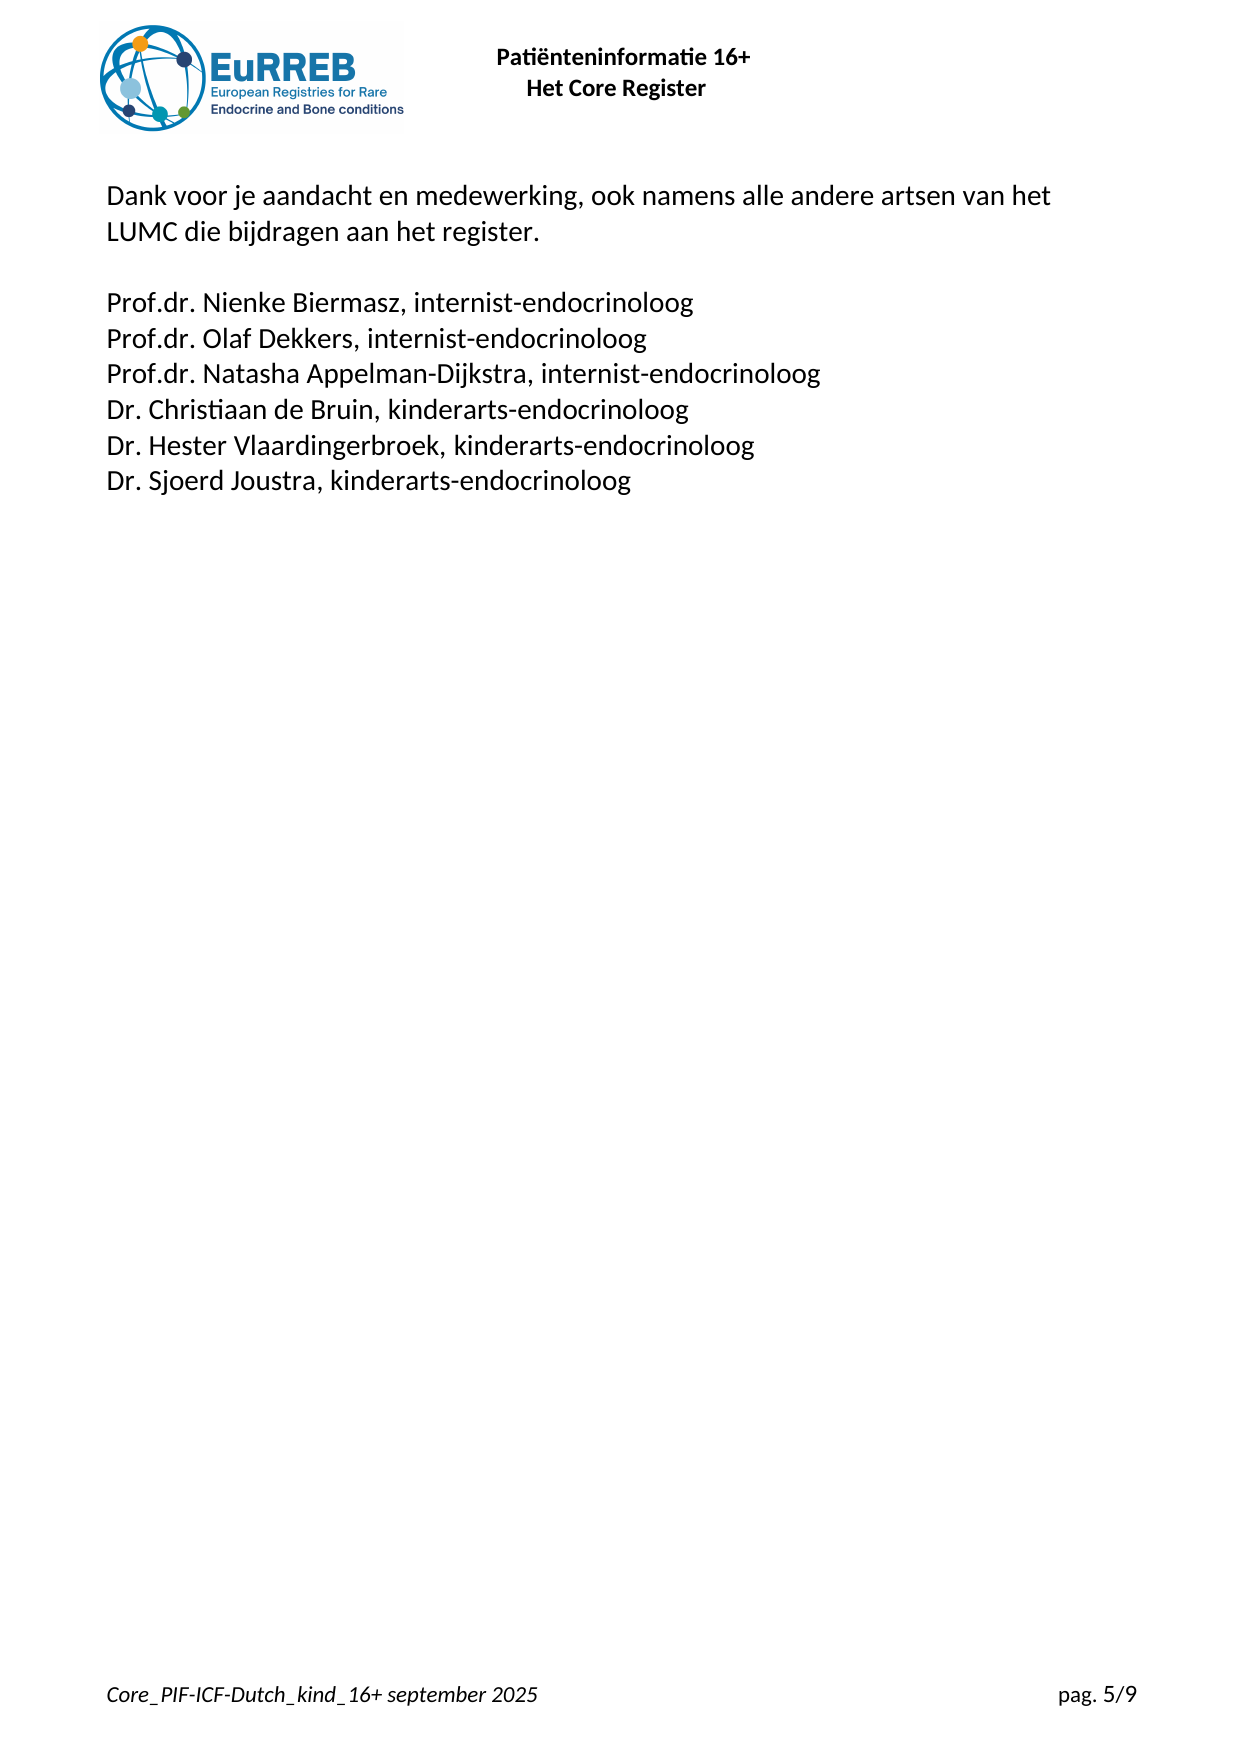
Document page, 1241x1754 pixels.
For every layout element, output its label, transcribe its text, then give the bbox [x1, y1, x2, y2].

text Dank voor je aandacht en medewerking, ook namens alle andere artsen van het LUMC die bijdragen aan het register. [106, 177, 1128, 248]
text Prof.dr. Olaf Dekkers, internist-endocrinoloog [106, 320, 1128, 355]
text Prof.dr. Nienke Biermasz, internist-endocrinoloog [106, 284, 1128, 320]
text Dr. Hester Vlaardingerbroek, kinderarts-endocrinoloog [106, 427, 1128, 462]
picture [98, 21, 405, 134]
text Dr. Sjoerd Joustra, kinderarts-endocrinoloog [106, 462, 1128, 498]
text Prof.dr. Natasha Appelman-Dijkstra, internist-endocrinoloog [106, 355, 1128, 391]
text Dr. Christiaan de Bruin, kinderarts-endocrinoloog [106, 391, 1128, 427]
